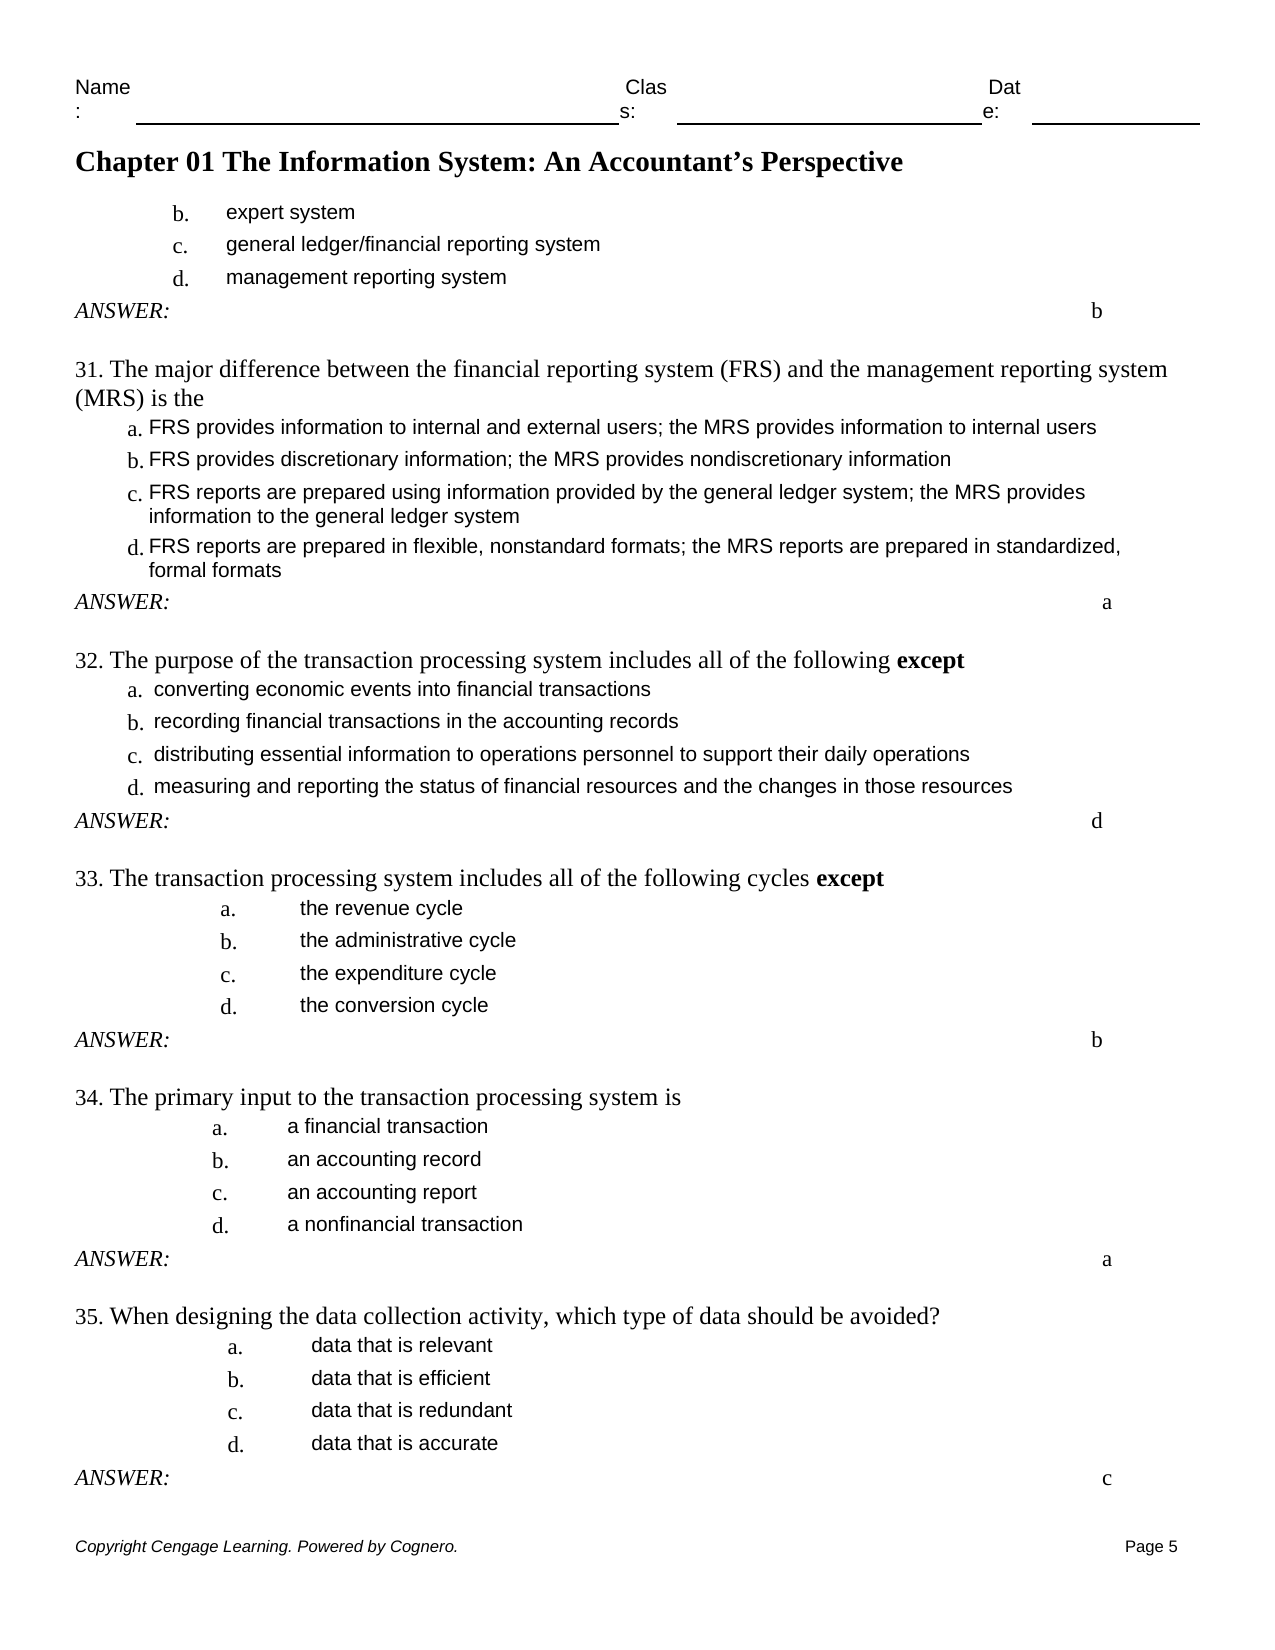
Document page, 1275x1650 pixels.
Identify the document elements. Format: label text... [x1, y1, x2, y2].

table_header 33. The transaction processing system includes all of the following cycles except [75, 864, 1200, 1055]
table_header 34. The primary input to the transaction processing system is [75, 1083, 1200, 1274]
table_header 31. The major difference between the financial reporting system (FRS) and the management reporting system (MRS) is the [75, 354, 1200, 618]
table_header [75, 196, 1200, 327]
table_header 32. The purpose of the transaction processing system includes all of the following except [75, 645, 1200, 837]
table_header 35. When designing the data collection activity, which type of data should be avoided? [75, 1301, 1200, 1493]
